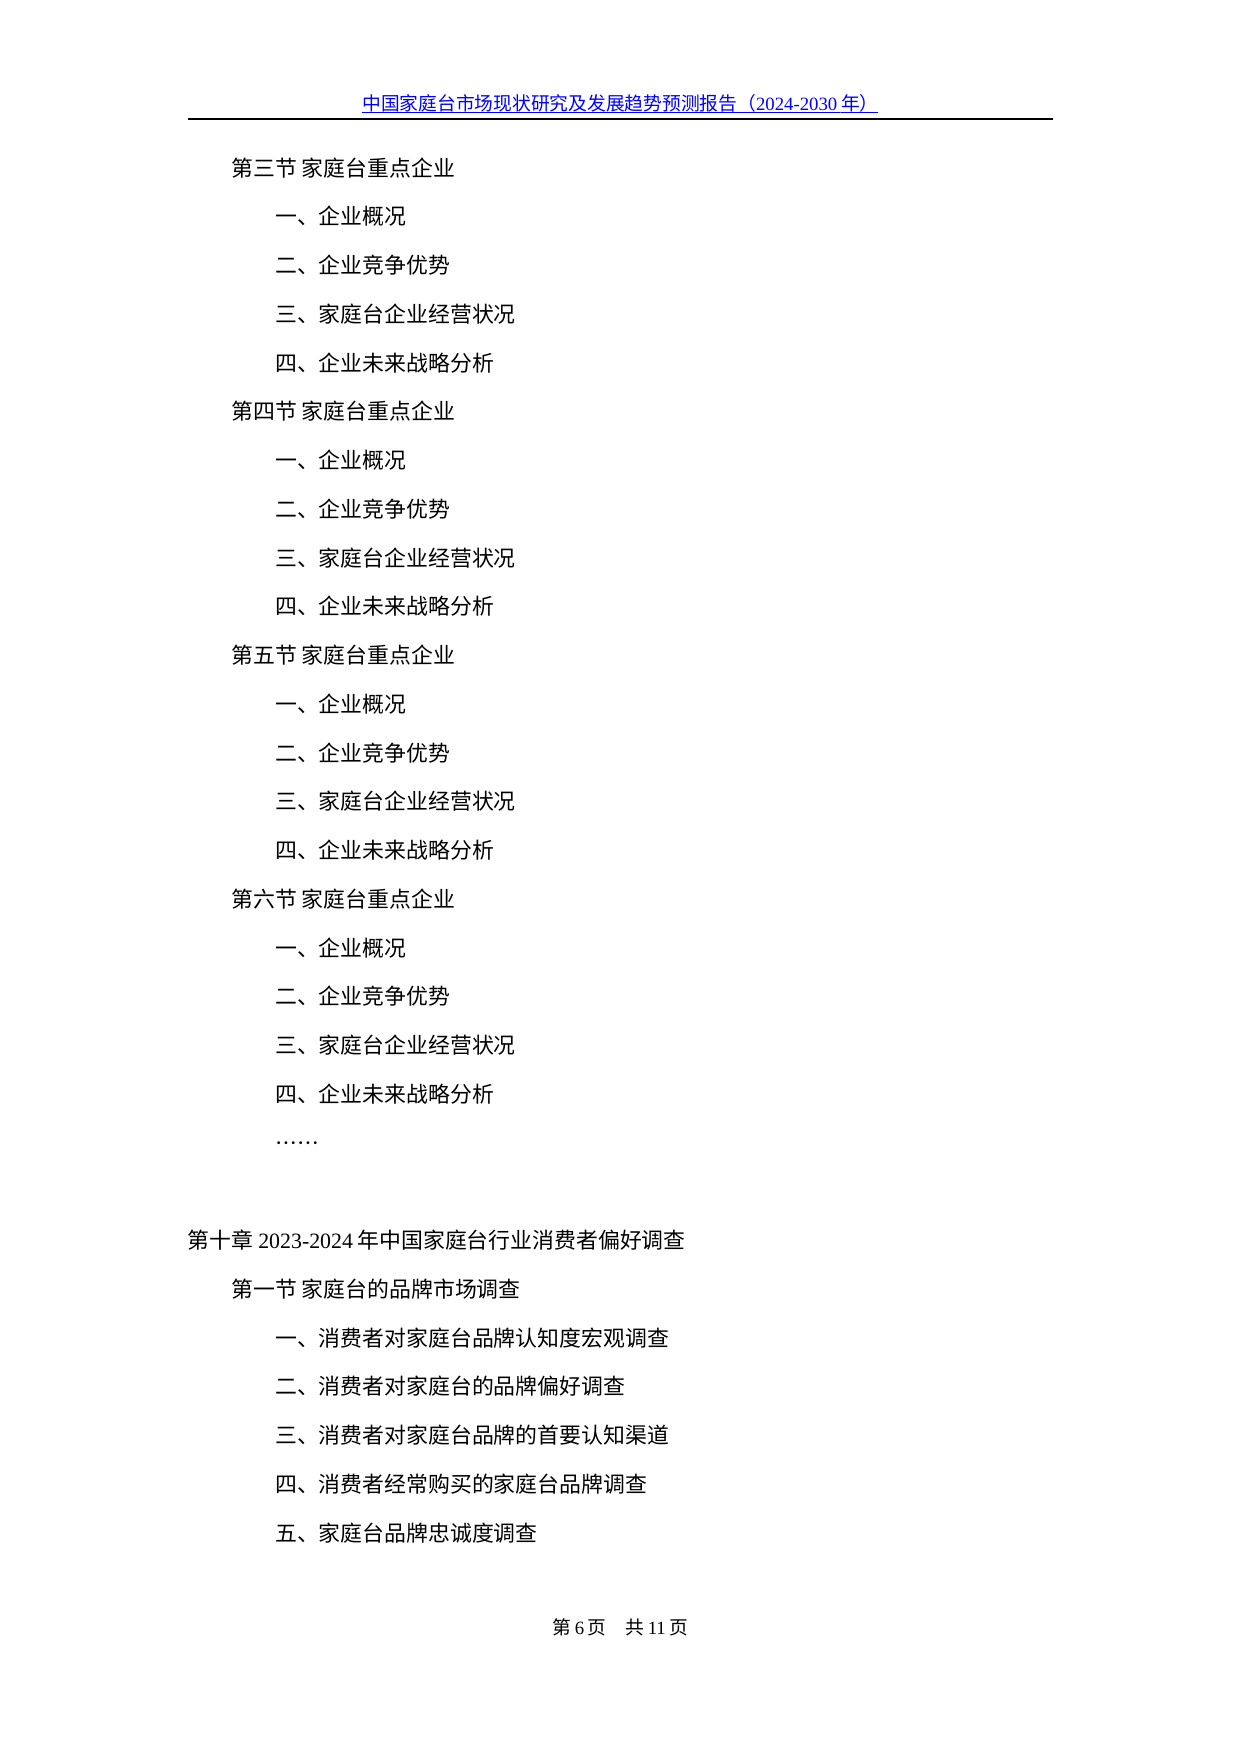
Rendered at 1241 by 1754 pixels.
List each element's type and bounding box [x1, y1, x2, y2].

text [187, 150, 1053, 1548]
